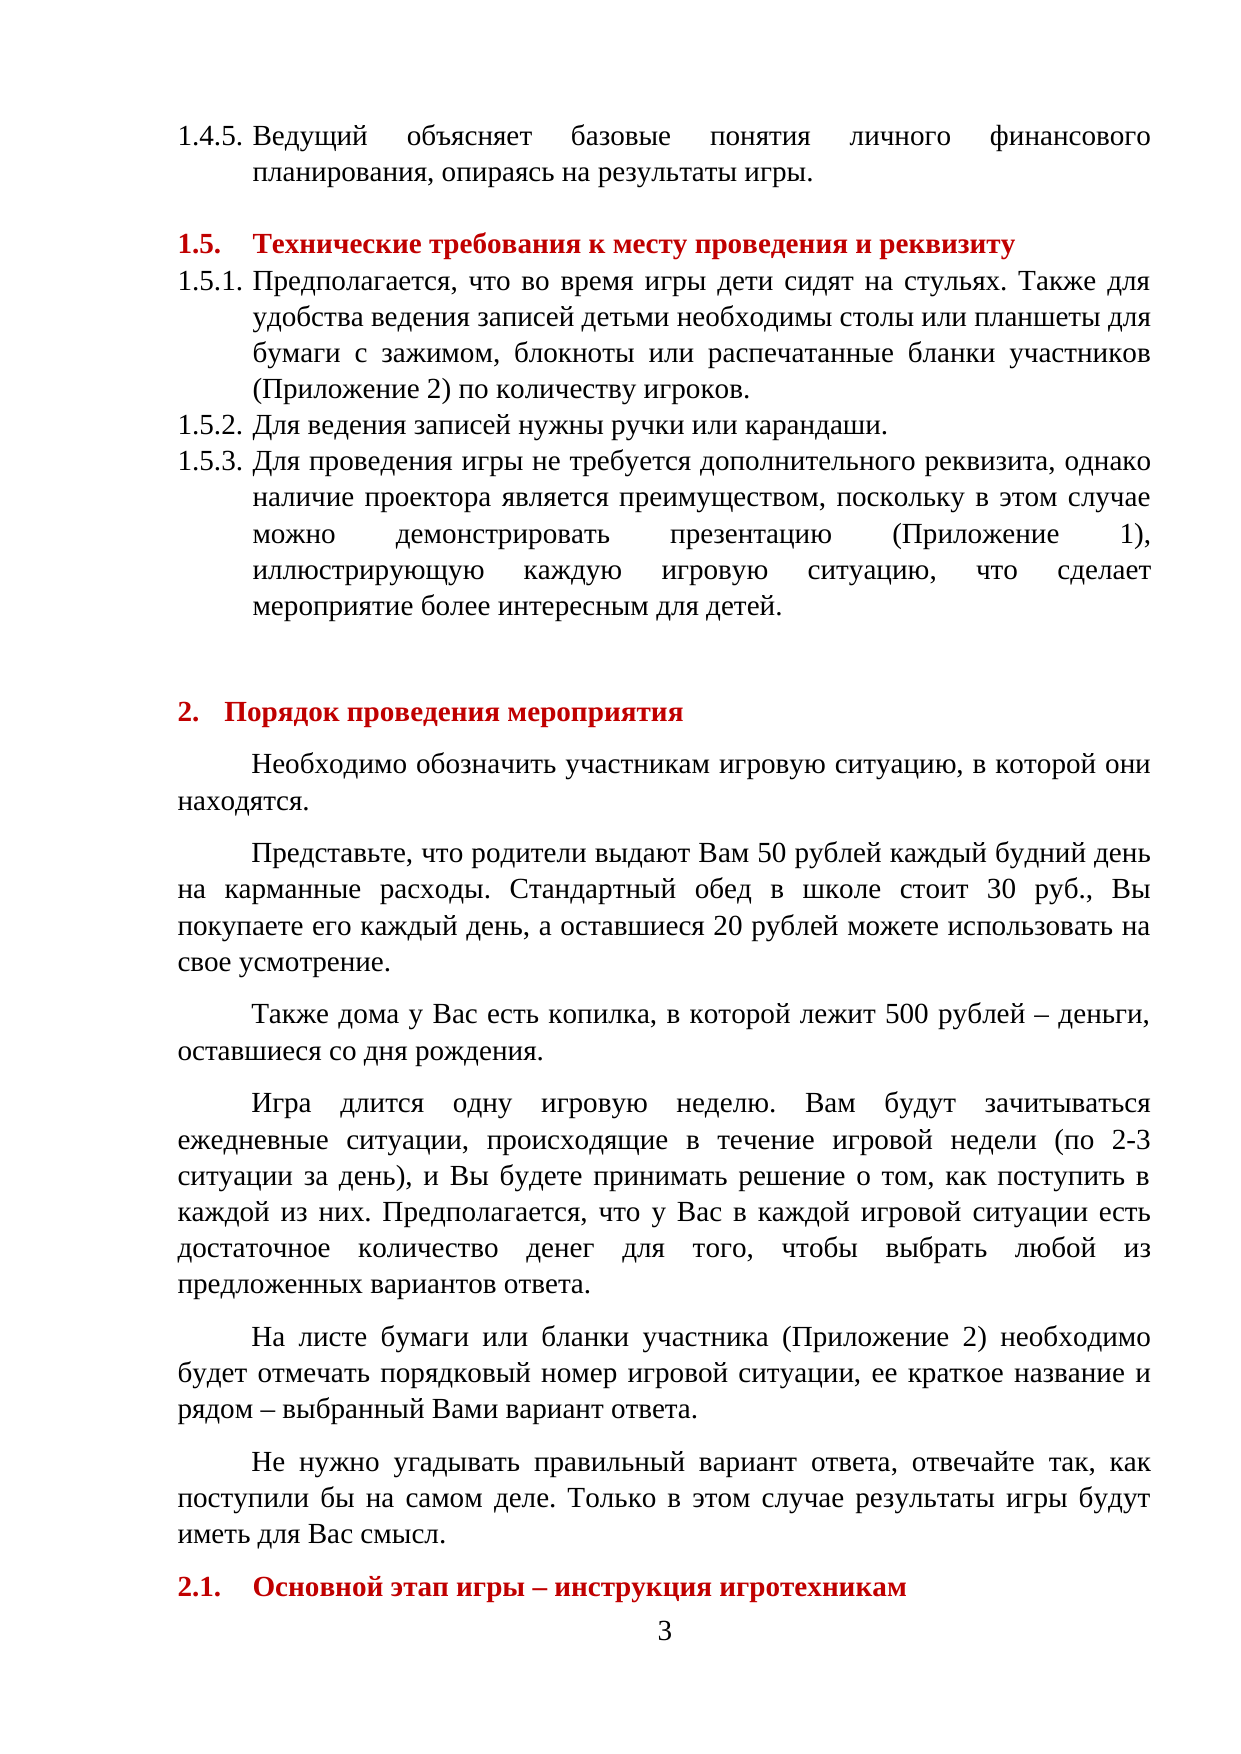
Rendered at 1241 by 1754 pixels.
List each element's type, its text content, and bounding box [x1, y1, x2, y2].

list Для ведения записей нужны ручки или карандаши. [177, 407, 1152, 441]
list Технические требования к месту проведения и реквизиту [177, 227, 1152, 260]
list Предполагается, что во время игры дети сидят на стульях. Также для удобства ведения записей детьми необходимы столы или планшеты для бумаги с зажимом, блокноты или распечатанные бланки участников (Приложение 2) по количеству игроков. [177, 263, 1152, 405]
text Не нужно угадывать правильный вариант ответа, отвечайте так, как поступили бы на самом деле. Только в этом случае результаты игры будут иметь для Вас смысл. [177, 1444, 1152, 1550]
list Основной этап игры – инструкция игротехникам [177, 1569, 1152, 1603]
text Представьте, что родители выдают Вам 50 рублей каждый будний день на карманные расходы. Стандартный обед в школе стоит 30 руб., Вы покупаете его каждый день, а оставшиеся 20 рублей можете использовать на свое усмотрение. [177, 835, 1152, 977]
text Игра длится одну игровую неделю. Вам будут зачитываться ежедневные ситуации, происходящие в течение игровой недели (по 2-3 ситуации за день), и Вы будете принимать решение о том, как поступить в каждой из них. Предполагается, что у Вас в каждой игровой ситуации есть достаточное количество денег для того, чтобы выбрать любой из предложенных вариантов ответа. [177, 1086, 1152, 1300]
list Для проведения игры не требуется дополнительного реквизита, однако наличие проектора является преимуществом, поскольку в этом случае можно демонстрировать презентацию (Приложение 1), иллюстрирующую каждую игровую ситуацию, что сделает мероприятие более интересным для детей. [177, 443, 1152, 622]
text Необходимо обозначить участникам игровую ситуацию, в которой они находятся. [177, 746, 1152, 816]
list Порядок проведения мероприятия [177, 694, 1152, 727]
list Ведущий объясняет базовые понятия личного финансового планирования, опираясь на результаты игры. [177, 118, 1152, 188]
text Также дома у Вас есть копилка, в которой лежит 500 рублей – деньги, оставшиеся со дня рождения. [177, 997, 1152, 1066]
text На листе бумаги или бланки участника (Приложение 2) необходимо будет отмечать порядковый номер игровой ситуации, ее краткое название и рядом – выбранный Вами вариант ответа. [177, 1319, 1152, 1425]
